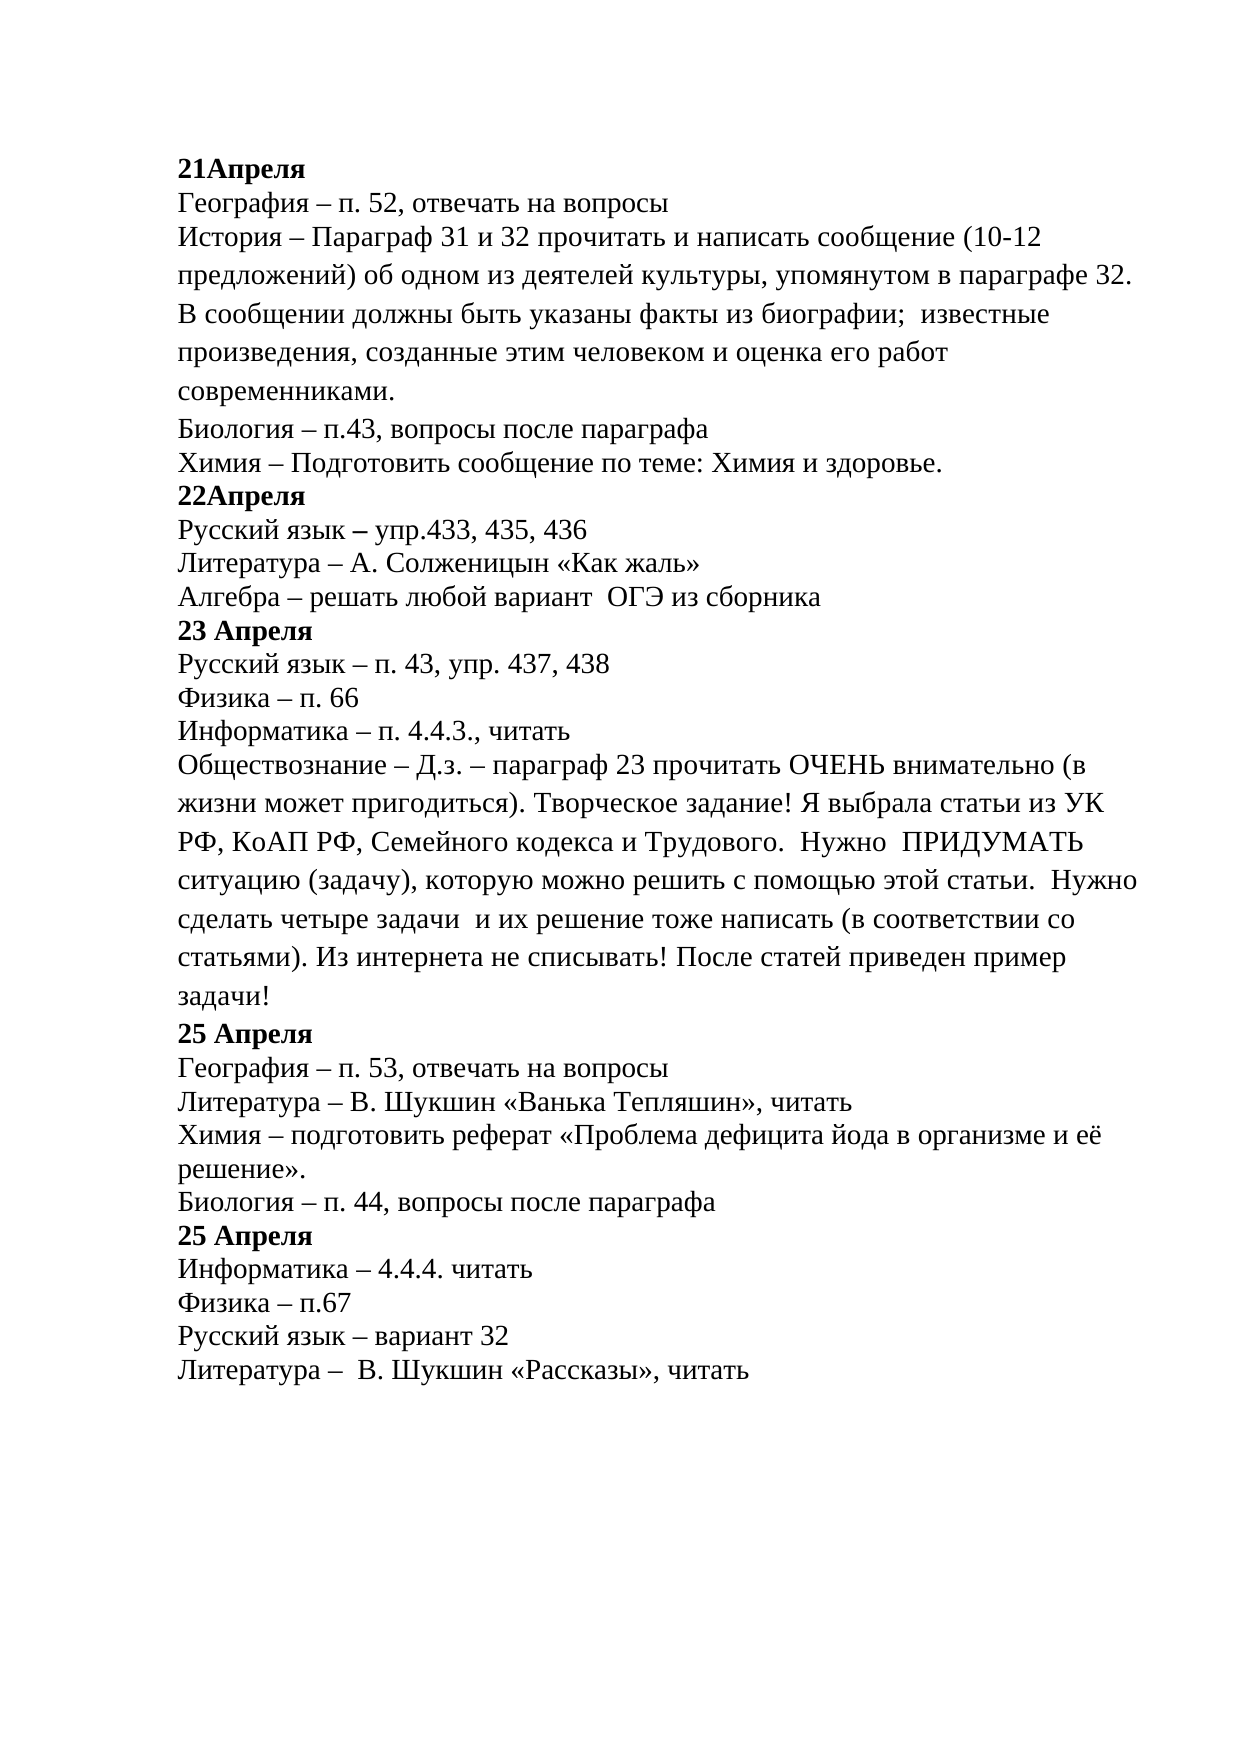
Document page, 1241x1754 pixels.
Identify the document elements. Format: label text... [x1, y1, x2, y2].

text Биология – п.43, вопросы после параграфа [177, 411, 1152, 445]
text Химия – Подготовить сообщение по теме: Химия и здоровье. [177, 445, 1152, 478]
text Химия – подготовить реферат «Проблема дефицита йода в организме и её решение». [177, 1117, 1152, 1184]
text Литература – В. Шукшин «Рассказы», читать [177, 1352, 1152, 1386]
text Алгебра – решать любой вариант ОГЭ из сборника [177, 579, 1152, 613]
text 25 Апреля [177, 1017, 1152, 1050]
text География – п. 53, отвечать на вопросы [177, 1050, 1152, 1084]
text Биология – п. 44, вопросы после параграфа [177, 1184, 1152, 1218]
text 25 Апреля [177, 1218, 1152, 1251]
text Информатика – п. 4.4.3., читать [177, 713, 1152, 747]
text Физика – п.67 [177, 1285, 1152, 1318]
text Русский язык – упр.433, 435, 436 [177, 512, 1152, 546]
text 22Апреля [177, 478, 1152, 512]
text 23 Апреля [177, 613, 1152, 646]
text Литература – В. Шукшин «Ванька Тепляшин», читать [177, 1084, 1152, 1117]
list Обществознание – Д.з. – параграф 23 прочитать ОЧЕНЬ внимательно (в жизни может пригодиться). Творческое задание! Я выбрала статьи из УК РФ, КоАП РФ, Семейного кодекса и Трудового. Нужно ПРИДУМАТЬ ситуацию (задачу), которую можно решить с помощью этой статьи. Нужно сделать четыре задачи и их решение тоже написать (в соответствии со статьями). Из интернета не списывать! После статей приведен пример задачи! [177, 747, 1152, 1012]
text Информатика – 4.4.4. читать [177, 1251, 1152, 1285]
text Литература – А. Солженицын «Как жаль» [177, 546, 1152, 579]
text Русский язык – п. 43, упр. 437, 438 [177, 646, 1152, 680]
text Русский язык – вариант 32 [177, 1318, 1152, 1352]
text Физика – п. 66 [177, 680, 1152, 713]
list История – Параграф 31 и 32 прочитать и написать сообщение (10-12 предложений) об одном из деятелей культуры, упомянутом в параграфе 32. В сообщении должны быть указаны факты из биографии; известные произведения, созданные этим человеком и оценка его работ современниками. [177, 219, 1152, 406]
text География – п. 52, отвечать на вопросы [177, 185, 1152, 219]
text 21Апреля [177, 152, 1152, 185]
